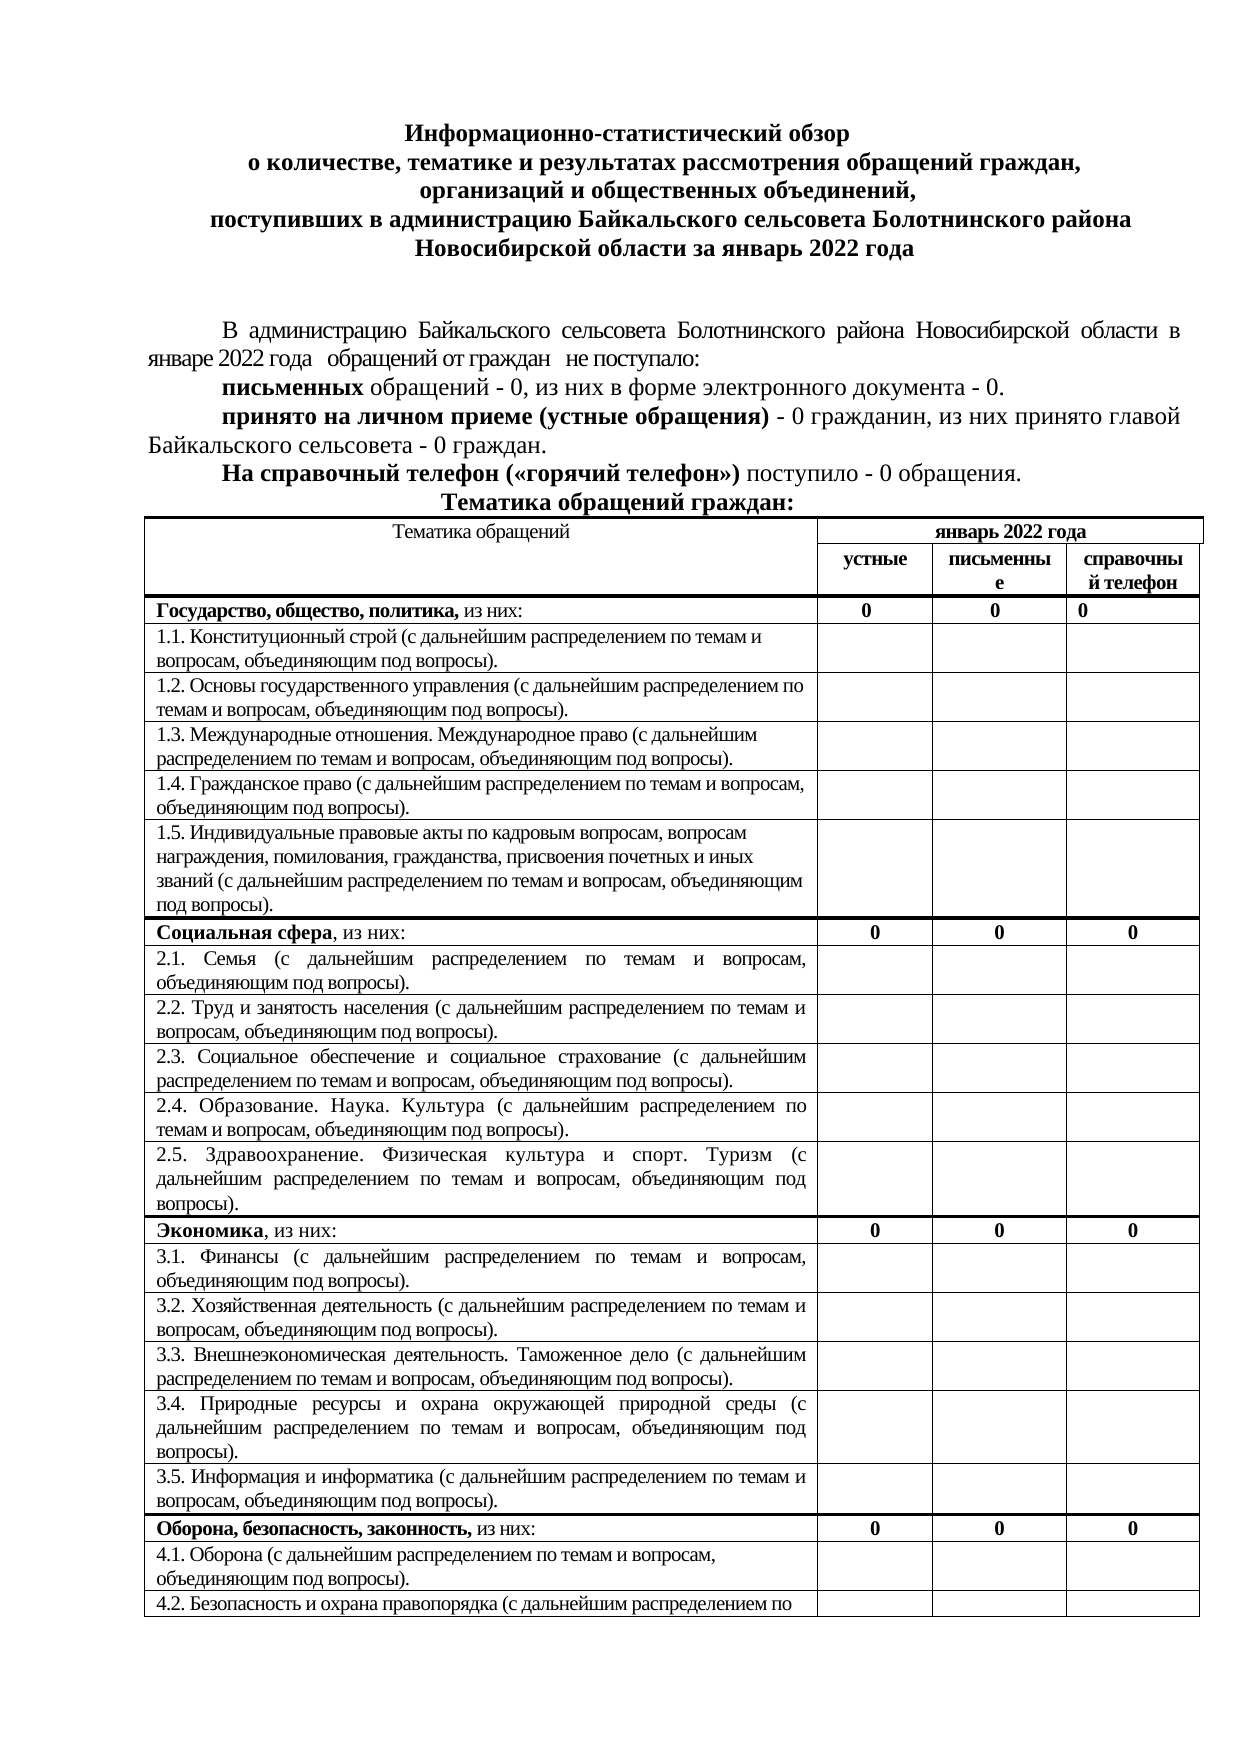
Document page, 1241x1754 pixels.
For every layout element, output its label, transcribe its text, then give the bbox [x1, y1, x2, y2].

table_cell [933, 1464, 1066, 1512]
table_cell [933, 771, 1066, 819]
table_cell [818, 1093, 932, 1141]
text Тематика обращений граждан: [54, 487, 1181, 516]
table_cell [933, 820, 1066, 916]
table_cell [818, 673, 932, 721]
table_cell [1067, 722, 1199, 770]
table_cell [933, 1044, 1066, 1092]
table_cell [1067, 1044, 1199, 1092]
table_cell [818, 1142, 932, 1214]
text На справочный телефон («горячий телефон») поступило - 0 обращения. [148, 458, 1181, 487]
table_cell 1.1. Конституционный строй (с дальнейшим распределением по темам и вопросам, объединяющим под вопросы). [145, 624, 817, 672]
table_cell [933, 1293, 1066, 1341]
table_cell [818, 1244, 932, 1292]
table_cell [1067, 1342, 1199, 1390]
table_cell 1.2. Основы государственного управления (с дальнейшим распределением по темам и вопросам, объединяющим под вопросы). [145, 673, 817, 721]
list В администрацию Байкальского сельсовета Болотнинского района Новосибирской области в январе 2022 года обращений от граждан не поступало: [148, 315, 1181, 372]
text о количестве, тематике и результатах рассмотрения обращений граждан, [148, 147, 1181, 176]
table_cell 2.4. Образование. Наука. Культура (с дальнейшим распределением по темам и вопросам, объединяющим под вопросы). [145, 1093, 817, 1141]
text принято на личном приеме (устные обращения) - 0 гражданин, из них принято главой Байкальского сельсовета - 0 граждан. [148, 401, 1181, 458]
table_cell 0 [1067, 1218, 1199, 1243]
table_cell Экономика, из них: [145, 1218, 817, 1243]
table_cell 0 [1067, 1516, 1199, 1541]
table_cell [1067, 1591, 1199, 1616]
table_cell справочный телефон [1067, 544, 1199, 594]
table_cell [933, 624, 1066, 672]
table_cell [818, 1044, 932, 1092]
text Информационно-статистический обзор [35, 118, 1219, 147]
table_cell [1067, 673, 1199, 721]
table_cell [933, 1244, 1066, 1292]
table_cell 0 [818, 1218, 932, 1243]
text организаций и общественных объединений, [148, 176, 1181, 204]
table_cell [933, 1342, 1066, 1390]
table_cell 0 [818, 598, 932, 622]
table_cell 0 [933, 1516, 1066, 1541]
table_cell 0 [818, 920, 932, 944]
table_header Тематика обращений [145, 519, 817, 594]
table_cell 2.1. Семья (с дальнейшим распределением по темам и вопросам, объединяющим под вопросы). [145, 946, 817, 994]
table_cell письменные [933, 544, 1066, 594]
table_cell Социальная сфера, из них: [145, 920, 817, 944]
table_cell [1067, 1142, 1199, 1214]
table_header январь 2022 года [818, 519, 1203, 543]
table_cell [1067, 820, 1199, 916]
table_cell [1067, 1391, 1199, 1463]
table_cell [933, 1093, 1066, 1141]
table_cell 3.3. Внешнеэкономическая деятельность. Таможенное дело (с дальнейшим распределением по темам и вопросам, объединяющим под вопросы). [145, 1342, 817, 1390]
table_cell [933, 1591, 1066, 1616]
table_cell [1067, 1464, 1199, 1512]
table_cell 3.4. Природные ресурсы и охрана окружающей природной среды (с дальнейшим распределением по темам и вопросам, объединяющим под вопросы). [145, 1391, 817, 1463]
table_cell [933, 673, 1066, 721]
table_cell 2.2. Труд и занятость населения (с дальнейшим распределением по темам и вопросам, объединяющим под вопросы). [145, 995, 817, 1043]
table_cell 1.4. Гражданское право (с дальнейшим распределением по темам и вопросам, объединяющим под вопросы). [145, 771, 817, 819]
table_cell [933, 1142, 1066, 1214]
table_cell [818, 1464, 932, 1512]
table_cell [1067, 771, 1199, 819]
table_cell 0 [933, 920, 1066, 944]
table_cell Государство, общество, политика, из них: [145, 598, 817, 622]
table_cell [818, 1293, 932, 1341]
table_cell [933, 995, 1066, 1043]
table_cell [1067, 1542, 1199, 1590]
table_cell [1067, 1293, 1199, 1341]
table_cell [1067, 1244, 1199, 1292]
table_cell 2.3. Социальное обеспечение и социальное страхование (с дальнейшим распределением по темам и вопросам, объединяющим под вопросы). [145, 1044, 817, 1092]
table_cell [818, 1342, 932, 1390]
text письменных обращений - 0, из них в форме электронного документа - 0. [148, 372, 1181, 401]
table_cell 0 [1067, 598, 1199, 622]
table_cell [818, 1591, 932, 1616]
table_cell [1067, 946, 1199, 994]
table_cell 3.2. Хозяйственная деятельность (с дальнейшим распределением по темам и вопросам, объединяющим под вопросы). [145, 1293, 817, 1341]
table_cell 3.1. Финансы (с дальнейшим распределением по темам и вопросам, объединяющим под вопросы). [145, 1244, 817, 1292]
table_cell [818, 1542, 932, 1590]
table_cell 3.5. Информация и информатика (с дальнейшим распределением по темам и вопросам, объединяющим под вопросы). [145, 1464, 817, 1512]
table_cell [933, 722, 1066, 770]
table_cell 0 [933, 598, 1066, 622]
table_cell [1067, 624, 1199, 672]
table_cell [1067, 1093, 1199, 1141]
table_cell Оборона, безопасность, законность, из них: [145, 1516, 817, 1541]
table_cell [933, 1391, 1066, 1463]
table_cell [933, 946, 1066, 994]
table_cell [1067, 995, 1199, 1043]
table_cell [818, 1391, 932, 1463]
table_cell 0 [818, 1516, 932, 1541]
table_cell 0 [1067, 920, 1199, 944]
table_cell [145, 1591, 817, 1616]
table_cell 1.5. Индивидуальные правовые акты по кадровым вопросам, вопросам награждения, помилования, гражданства, присвоения почетных и иных званий (с дальнейшим распределением по темам и вопросам, объединяющим под вопросы). [145, 820, 817, 916]
table_cell [818, 946, 932, 994]
table_cell устные [818, 544, 932, 594]
table_cell [818, 624, 932, 672]
table_cell [933, 1542, 1066, 1590]
table_cell 1.3. Международные отношения. Международное право (с дальнейшим распределением по темам и вопросам, объединяющим под вопросы). [145, 722, 817, 770]
text поступивших в администрацию Байкальского сельсовета Болотнинского района Новосибирской области за январь 2022 года [148, 204, 1181, 262]
table_cell [818, 722, 932, 770]
table_cell 2.5. Здравоохранение. Физическая культура и спорт. Туризм (с дальнейшим распределением по темам и вопросам, объединяющим под вопросы). [145, 1142, 817, 1214]
table_cell 4.1. Оборона (с дальнейшим распределением по темам и вопросам, объединяющим под вопросы). [145, 1542, 817, 1590]
table_cell [818, 771, 932, 819]
table_cell [818, 820, 932, 916]
table_cell [818, 995, 932, 1043]
table_cell 0 [933, 1218, 1066, 1243]
